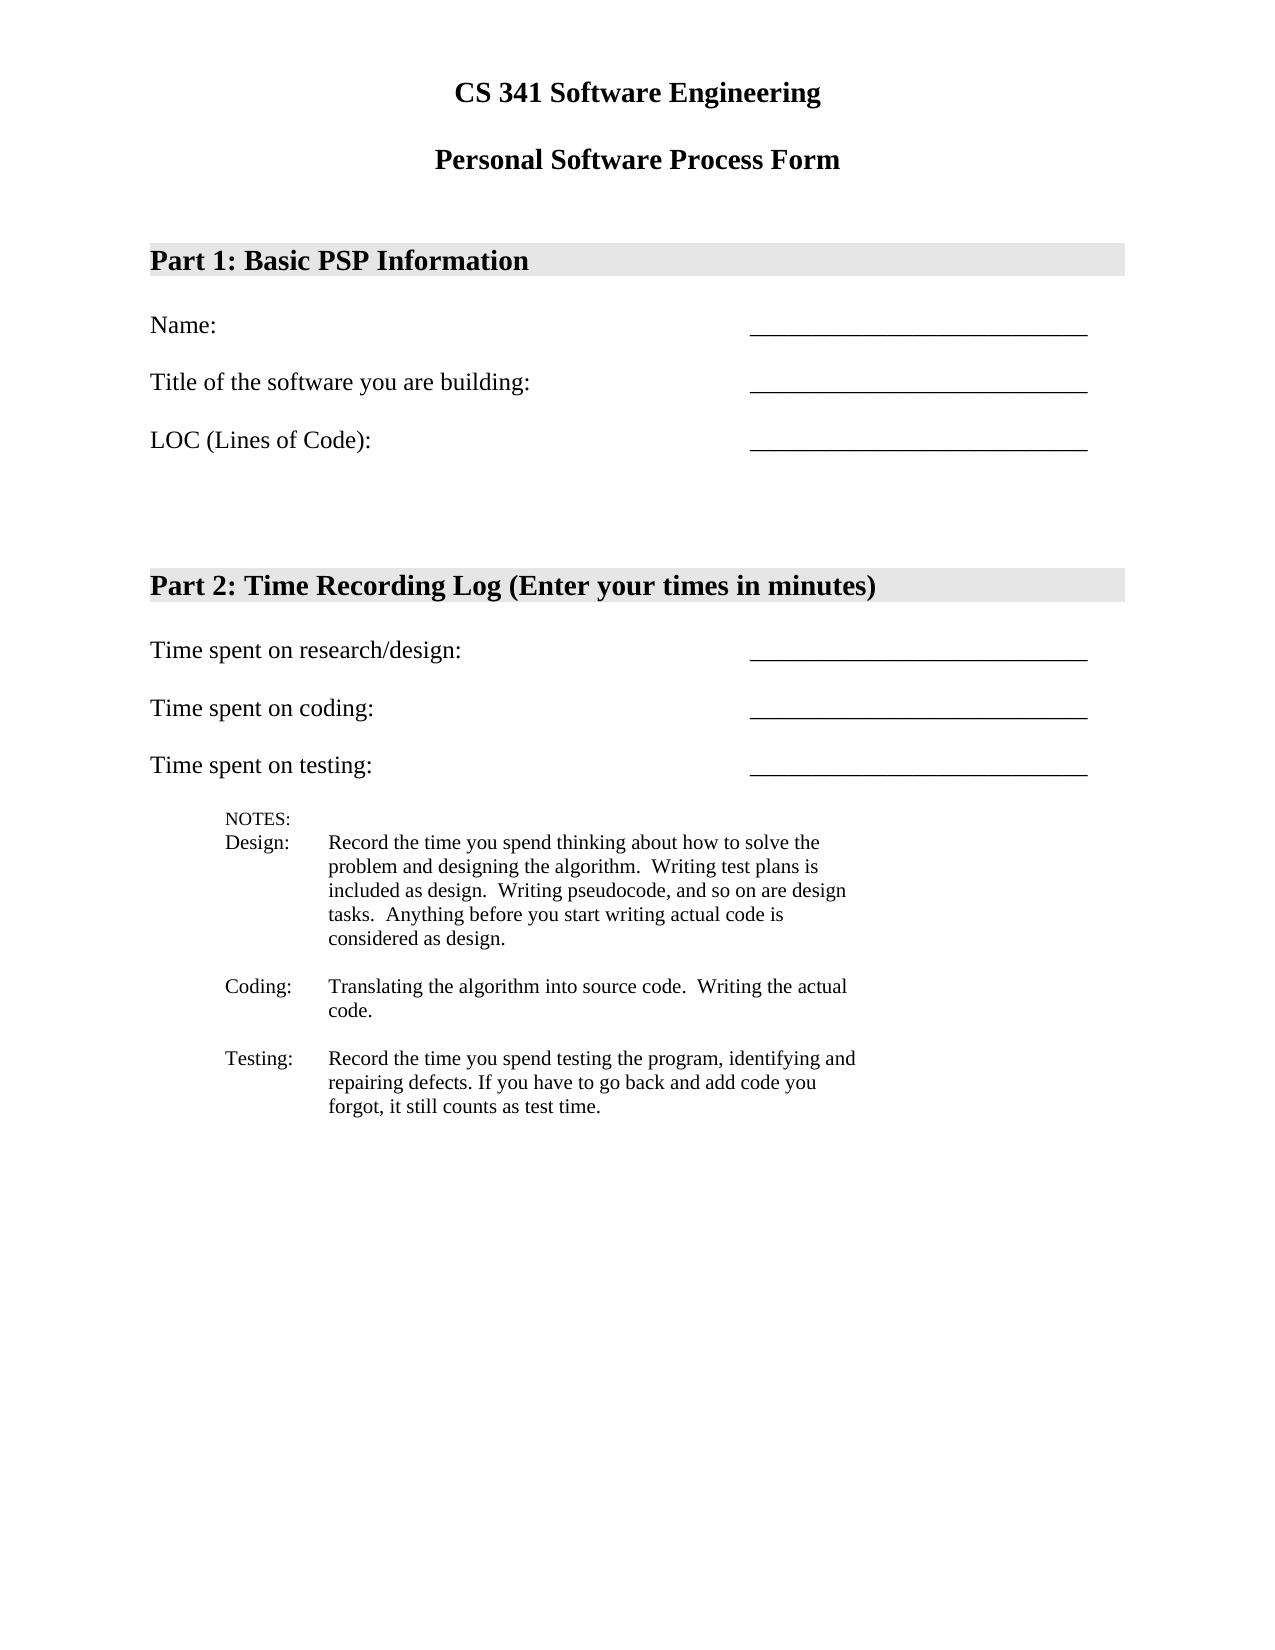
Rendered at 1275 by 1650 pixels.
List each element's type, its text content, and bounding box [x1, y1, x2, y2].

text Name: ___________________________ [150, 310, 1125, 338]
text CS 341 Software Engineering [150, 75, 1125, 108]
text Time spent on coding: ___________________________ [150, 693, 1125, 722]
text NOTES: [225, 808, 862, 830]
text Part 1: Basic PSP Information [150, 243, 1125, 276]
text Testing: Record the time you spend testing the program, identifying and repairing defects. If you have to go back and add code you forgot, it still counts as test time. [225, 1046, 862, 1118]
text LOC (Lines of Code): ___________________________ [150, 425, 1125, 453]
text Coding: Translating the algorithm into source code. Writing the actual code. [225, 974, 862, 1022]
text Personal Software Process Form [150, 142, 1125, 176]
text Time spent on testing: ___________________________ [150, 751, 1125, 779]
text Design: Record the time you spend thinking about how to solve the problem and designing the algorithm. Writing test plans is included as design. Writing pseudocode, and so on are design tasks. Anything before you start writing actual code is considered as design. [225, 830, 862, 950]
text Title of the software you are building: ___________________________ [150, 367, 1125, 396]
text Part 2: Time Recording Log (Enter your times in minutes) [150, 568, 1125, 602]
text Time spent on research/design: ___________________________ [150, 636, 1125, 664]
